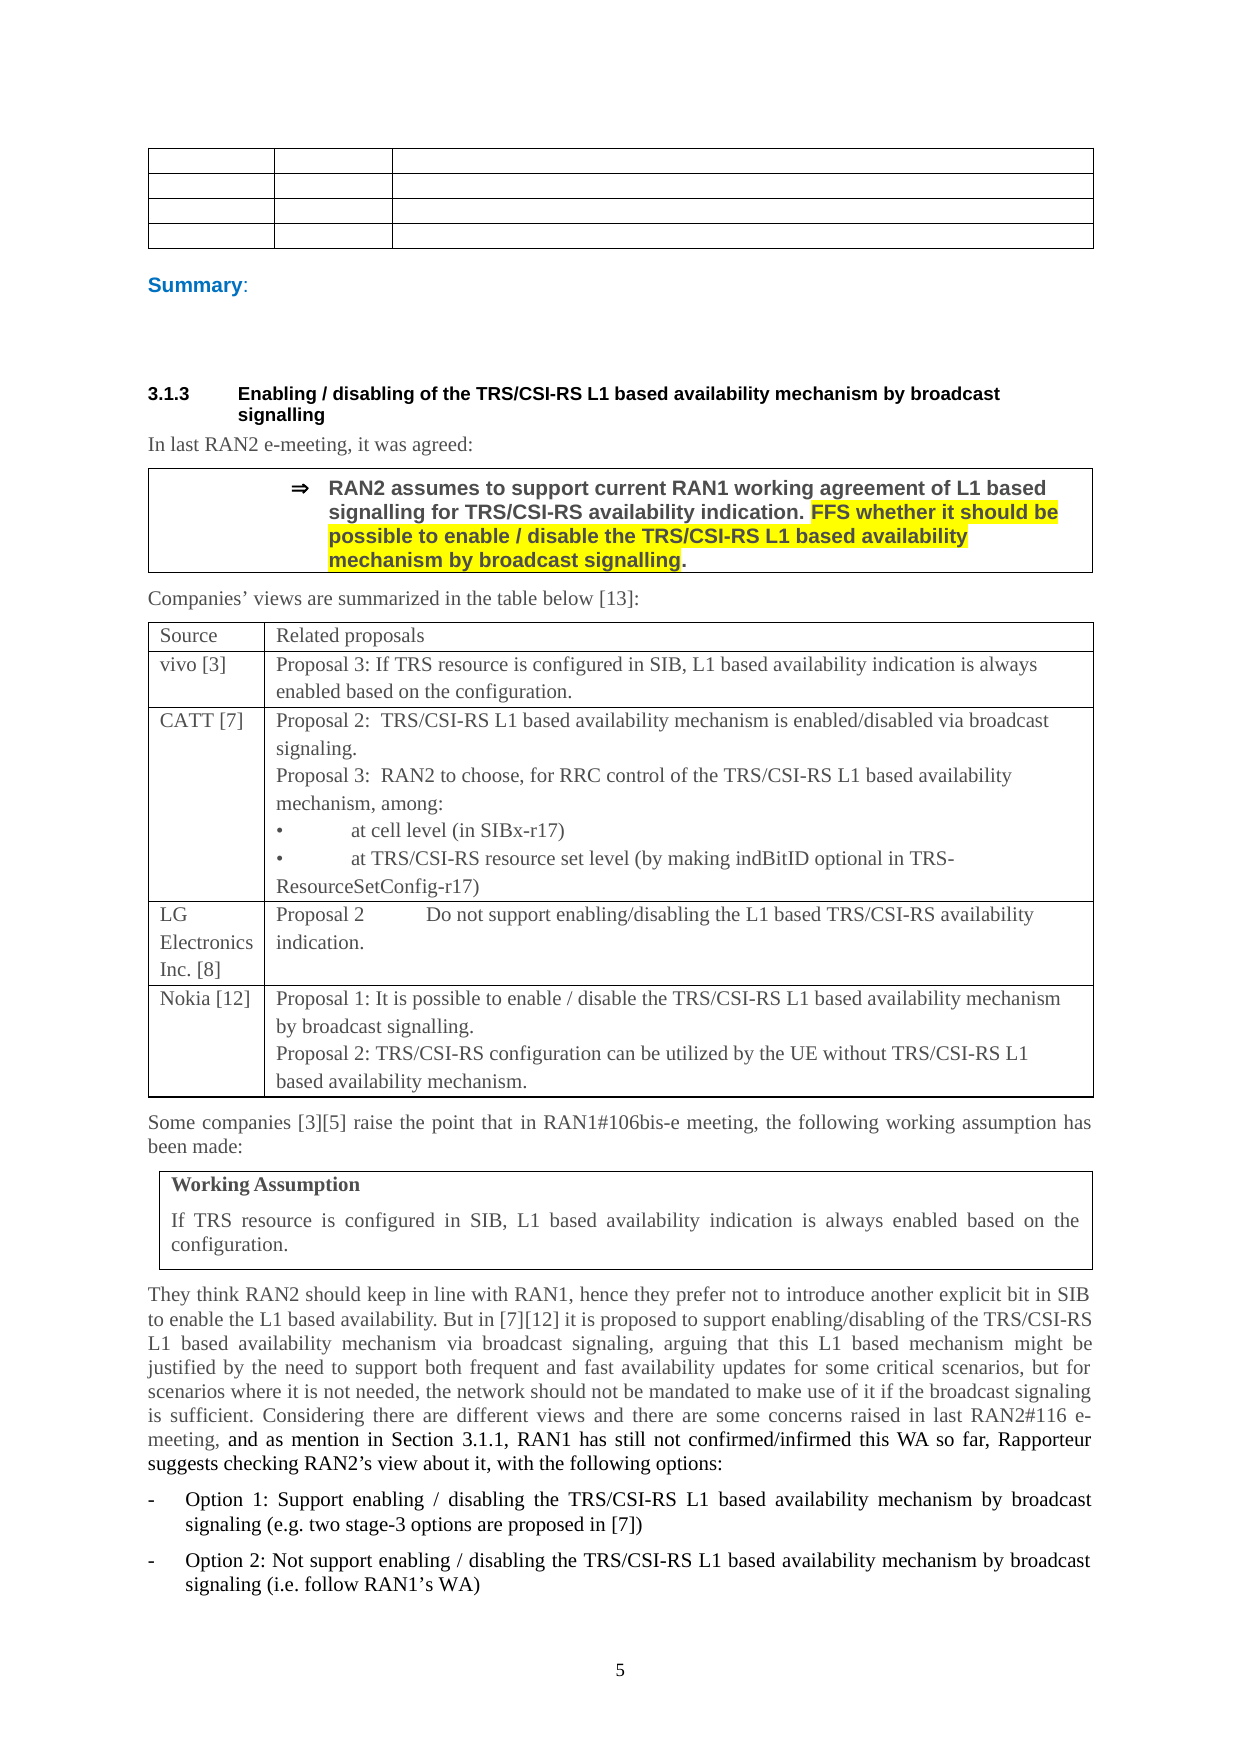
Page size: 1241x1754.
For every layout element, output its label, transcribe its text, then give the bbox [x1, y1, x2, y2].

table_cell CATT [7] [149, 708, 264, 901]
table_header Source [149, 623, 264, 651]
text Some companies [3][5] raise the point that in RAN1#106bis-e meeting, the following working assumption has been made: [148, 1110, 1092, 1158]
table_cell Proposal 3: If TRS resource is configured in SIB, L1 based availability indication is always enabled based on the configuration. [265, 652, 1093, 707]
table_cell vivo [3] [149, 652, 264, 707]
table_header Working Assumption If TRS resource is configured in SIB, L1 based availability indication is always enabled based on the configuration. [160, 1172, 1092, 1269]
table_cell [149, 224, 274, 248]
table_cell [149, 174, 274, 198]
table_cell [275, 149, 392, 173]
table_header RAN2 assumes to support current RAN1 working agreement of L1 based signalling for TRS/CSI-RS availability indication. FFS whether it should be possible to enable / disable the TRS/CSI-RS L1 based availability mechanism by broadcast signalling. [149, 469, 1092, 572]
list Option 1: Support enabling / disabling the TRS/CSI-RS L1 based availability mechanism by broadcast signaling (e.g. two stage-3 options are proposed in [7]) [148, 1487, 1092, 1536]
list Option 2: Not support enabling / disabling the TRS/CSI-RS L1 based availability mechanism by broadcast signaling (i.e. follow RAN1’s WA) [148, 1548, 1092, 1596]
text Summary: [148, 273, 1092, 297]
table_cell Nokia [12] [149, 986, 264, 1096]
subtitle Enabling / disabling of the TRS/CSI-RS L1 based availability mechanism by broadcast signalling [148, 382, 1092, 425]
table_cell LG Electronics Inc. [8] [149, 902, 264, 985]
table_cell [393, 174, 1093, 198]
table_cell [149, 149, 274, 173]
table_cell [393, 149, 1093, 173]
table_header Related proposals [265, 623, 1093, 651]
table_cell Proposal 2: TRS/CSI-RS L1 based availability mechanism is enabled/disabled via broadcast signaling. Proposal 3: RAN2 to choose, for RRC control of the TRS/CSI-RS L1 based availability mechanism, among: • at cell level (in SIBx-r17) • at TRS/CSI-RS resource set level (by making indBitID optional in TRS-ResourceSetConfig-r17) [265, 708, 1093, 901]
text Companies’ views are summarized in the table below [13]: [148, 585, 1092, 609]
table_cell Proposal 2 Do not support enabling/disabling the L1 based TRS/CSI-RS availability indication. [265, 902, 1093, 985]
table_cell [275, 224, 392, 248]
text They think RAN2 should keep in line with RAN1, hence they prefer not to introduce another explicit bit in SIB to enable the L1 based availability. But in [7][12] it is proposed to support enabling/disabling of the TRS/CSI-RS L1 based availability mechanism via broadcast signaling, arguing that this L1 based mechanism might be justified by the need to support both frequent and fast availability updates for some critical scenarios, but for scenarios where it is not needed, the network should not be mandated to make use of it if the broadcast signaling is sufficient. Considering there are different views and there are some concerns raised in last RAN2#116 e-meeting, and as mention in Section 3.1.1, RAN1 has still not confirmed/infirmed this WA so far, Rapporteur suggests checking RAN2’s view about it, with the following options: [148, 1282, 1092, 1475]
table_cell [149, 199, 274, 223]
table_cell [275, 199, 392, 223]
table_cell [275, 174, 392, 198]
table_cell [393, 224, 1093, 248]
text In last RAN2 e-meeting, it was agreed: [148, 432, 1092, 456]
table_cell Proposal 1: It is possible to enable / disable the TRS/CSI-RS L1 based availability mechanism by broadcast signalling. Proposal 2: TRS/CSI-RS configuration can be utilized by the UE without TRS/CSI-RS L1 based availability mechanism. [265, 986, 1093, 1096]
table_cell [393, 199, 1093, 223]
